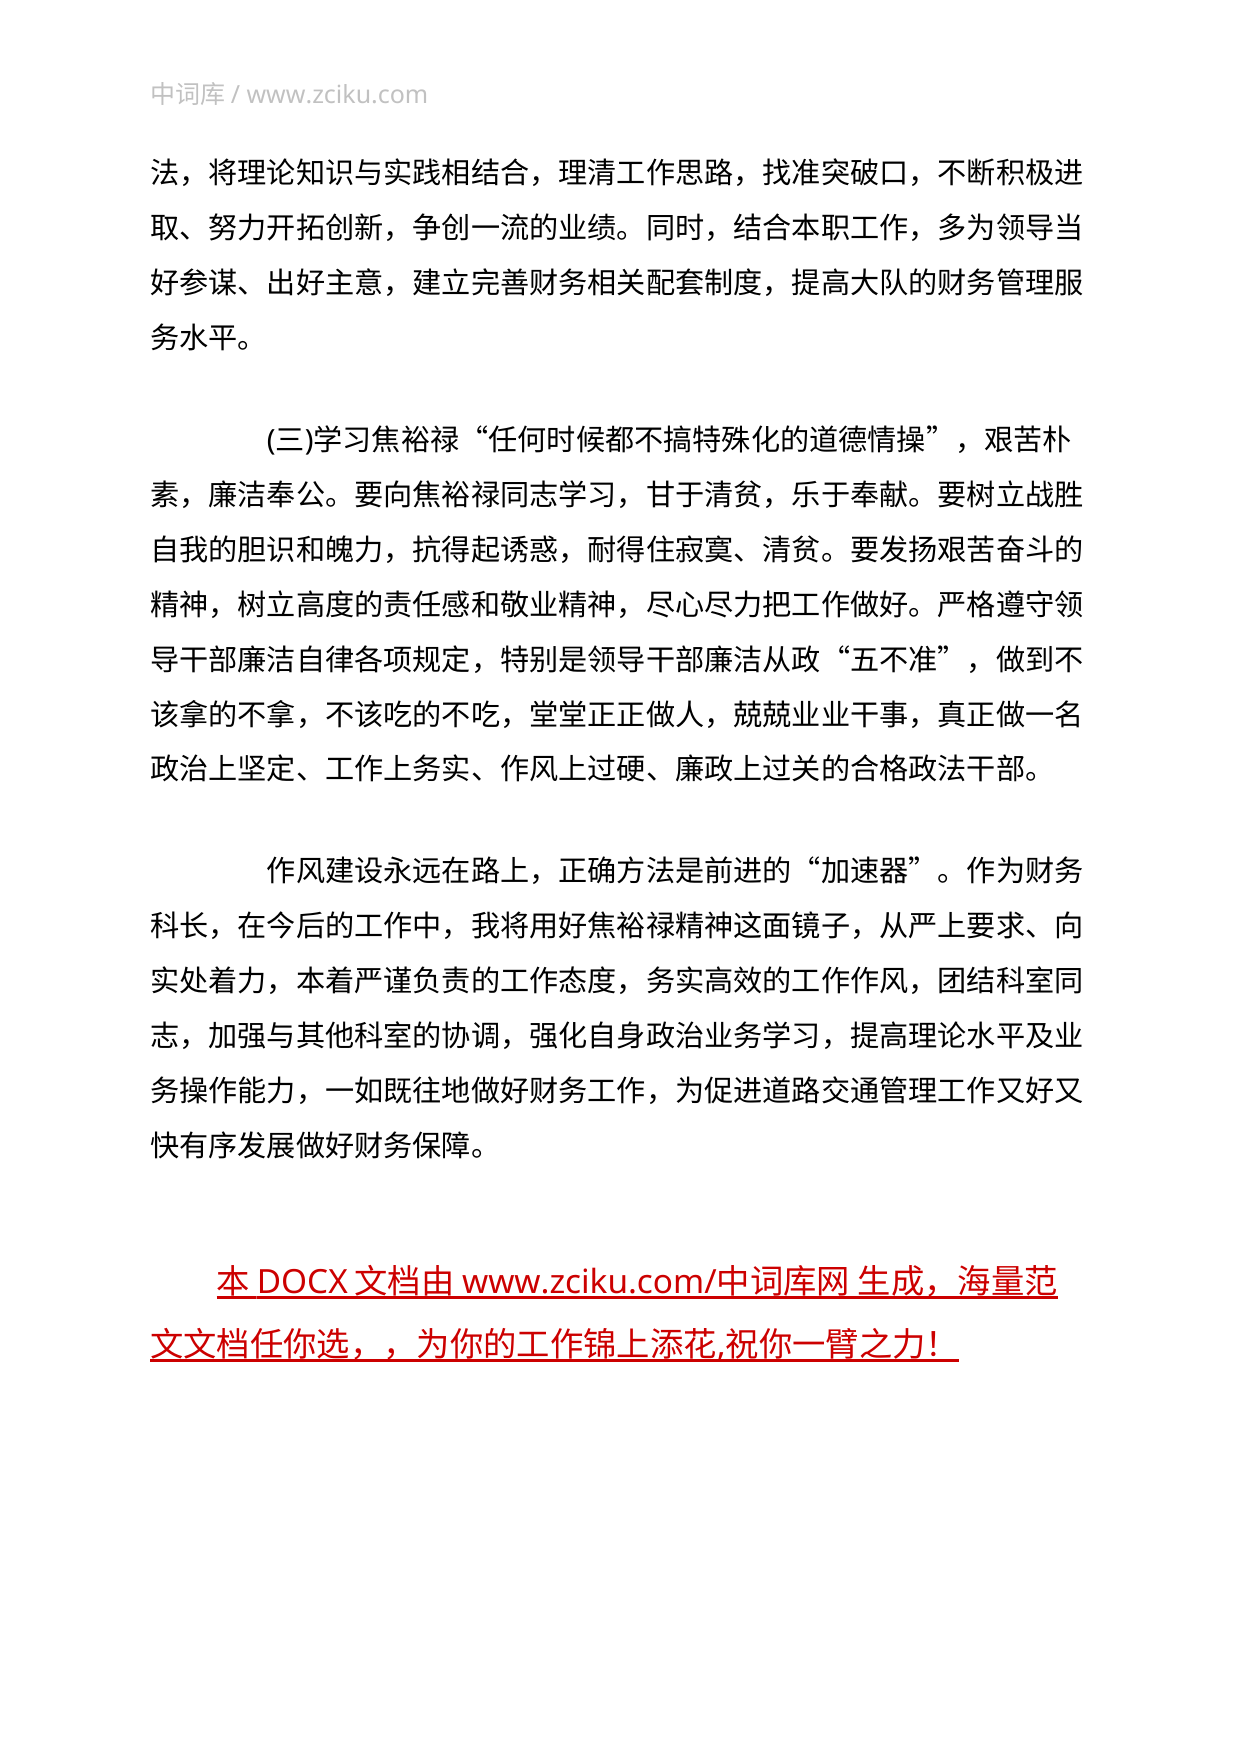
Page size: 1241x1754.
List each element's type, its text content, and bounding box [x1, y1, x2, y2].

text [150, 150, 1090, 357]
text 本DOCX文档由 www.zciku.com/中词库网 生成，海量范文文档任你选，，为你的工作锦上添花,祝你一臂之力！ [150, 1255, 1090, 1366]
text 作风建设永远在路上，正确方法是前进的“加速器”。作为财务科长，在今后的工作中，我将用好焦裕禄精神这面镜子，从严上要求、向实处着力，本着严谨负责的工作态度，务实高效的工作作风，团结科室同志，加强与其他科室的协调，强化自身政治业务学习，提高理论水平及业务操作能力，一如既往地做好财务工作，为促进道路交通管理工作又好又快有序发展做好财务保障。 [150, 848, 1090, 1164]
text (三)学习焦裕禄“任何时候都不搞特殊化的道德情操”，艰苦朴素，廉洁奉公。要向焦裕禄同志学习，甘于清贫，乐于奉献。要树立战胜自我的胆识和魄力，抗得起诱惑，耐得住寂寞、清贫。要发扬艰苦奋斗的精神，树立高度的责任感和敬业精神，尽心尽力把工作做好。严格遵守领导干部廉洁自律各项规定，特别是领导干部廉洁从政“五不准”，做到不该拿的不拿，不该吃的不吃，堂堂正正做人，兢兢业业干事，真正做一名政治上坚定、工作上务实、作风上过硬、廉政上过关的合格政法干部。 [150, 416, 1090, 788]
